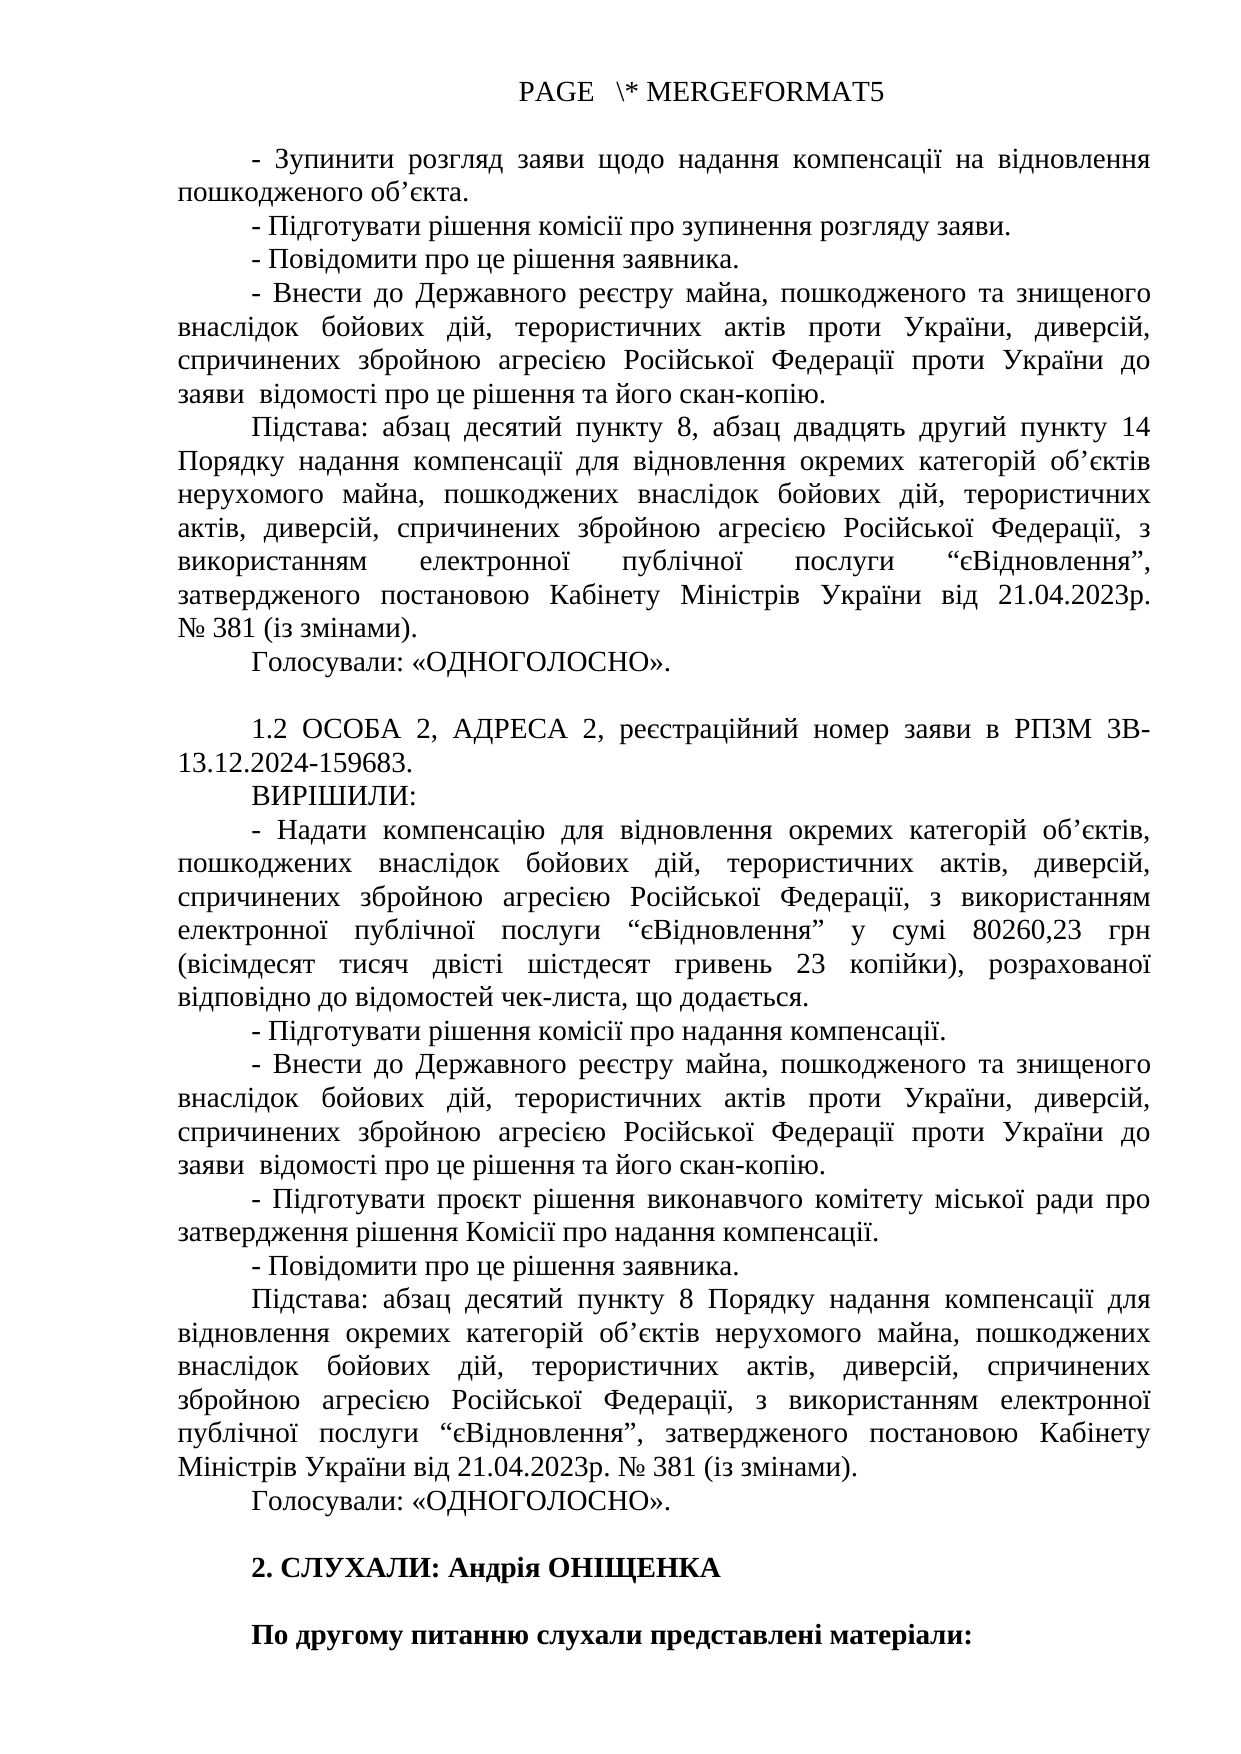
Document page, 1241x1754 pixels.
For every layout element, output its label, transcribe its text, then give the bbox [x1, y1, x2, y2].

text 1.2 ОСОБА 2, АДРЕСА 2, реєстраційний номер заяви в РПЗМ 3В-13.12.2024-159683. [177, 711, 1152, 778]
text По другому питанню слухали представлені матеріали: [177, 1617, 1152, 1650]
text - Внести до Державного реєстру майна, пошкодженого та знищеного внаслідок бойових дій, терористичних актів проти України, диверсій, спричинених збройною агресією Російської Федерації проти України до заяви відомості про це рішення та його скан-копію. [177, 275, 1152, 409]
text - Підготувати рішення комісії про зупинення розгляду заяви. [177, 208, 1152, 242]
text - Надати компенсацію для відновлення окремих категорій об’єктів, пошкоджених внаслідок бойових дій, терористичних актів, диверсій, спричинених збройною агресією Російської Федерації, з використанням електронної публічної послуги “єВідновлення” у сумі 80260,23 грн (вісімдесят тисяч двісті шістдесят гривень 23 копійки), розрахованої відповідно до відомостей чек-листа, що додається. [177, 812, 1152, 1013]
text Голосували: «ОДНОГОЛОСНО». [177, 644, 1152, 678]
text - Повідомити про це рішення заявника. [177, 1248, 1152, 1281]
text - Внести до Державного реєстру майна, пошкодженого та знищеного внаслідок бойових дій, терористичних актів проти України, диверсій, спричинених збройною агресією Російської Федерації проти України до заяви відомості про це рішення та його скан-копію. [177, 1047, 1152, 1181]
text - Підготувати рішення комісії про надання компенсації. [177, 1013, 1152, 1047]
text - Підготувати проєкт рішення виконавчого комітету міської ради про затвердження рішення Комісії про надання компенсації. [177, 1181, 1152, 1248]
text - Повідомити про це рішення заявника. [177, 242, 1152, 275]
text Підстава: абзац десятий пункту 8 Порядку надання компенсації для відновлення окремих категорій об’єктів нерухомого майна, пошкоджених внаслідок бойових дій, терористичних актів, диверсій, спричинених збройною агресією Російської Федерації, з використанням електронної публічної послуги “єВідновлення”, затвердженого постановою Кабінету Міністрів України від 21.04.2023р. № 381 (із змінами). [177, 1281, 1152, 1483]
text 2. СЛУХАЛИ: Андрія ОНІЩЕНКА [177, 1550, 1152, 1583]
text - Зупинити розгляд заяви щодо надання компенсації на відновлення пошкодженого об’єкта. [177, 141, 1152, 208]
text Голосували: «ОДНОГОЛОСНО». [177, 1483, 1152, 1516]
text Підстава: абзац десятий пункту 8, абзац двадцять другий пункту 14 Порядку надання компенсації для відновлення окремих категорій об’єктів нерухомого майна, пошкоджених внаслідок бойових дій, терористичних актів, диверсій, спричинених збройною агресією Російської Федерації, з використанням електронної публічної послуги “єВідновлення”, затвердженого постановою Кабінету Міністрів України від 21.04.2023р. № 381 (із змінами). [177, 409, 1152, 644]
text ВИРІШИЛИ: [177, 778, 1152, 812]
